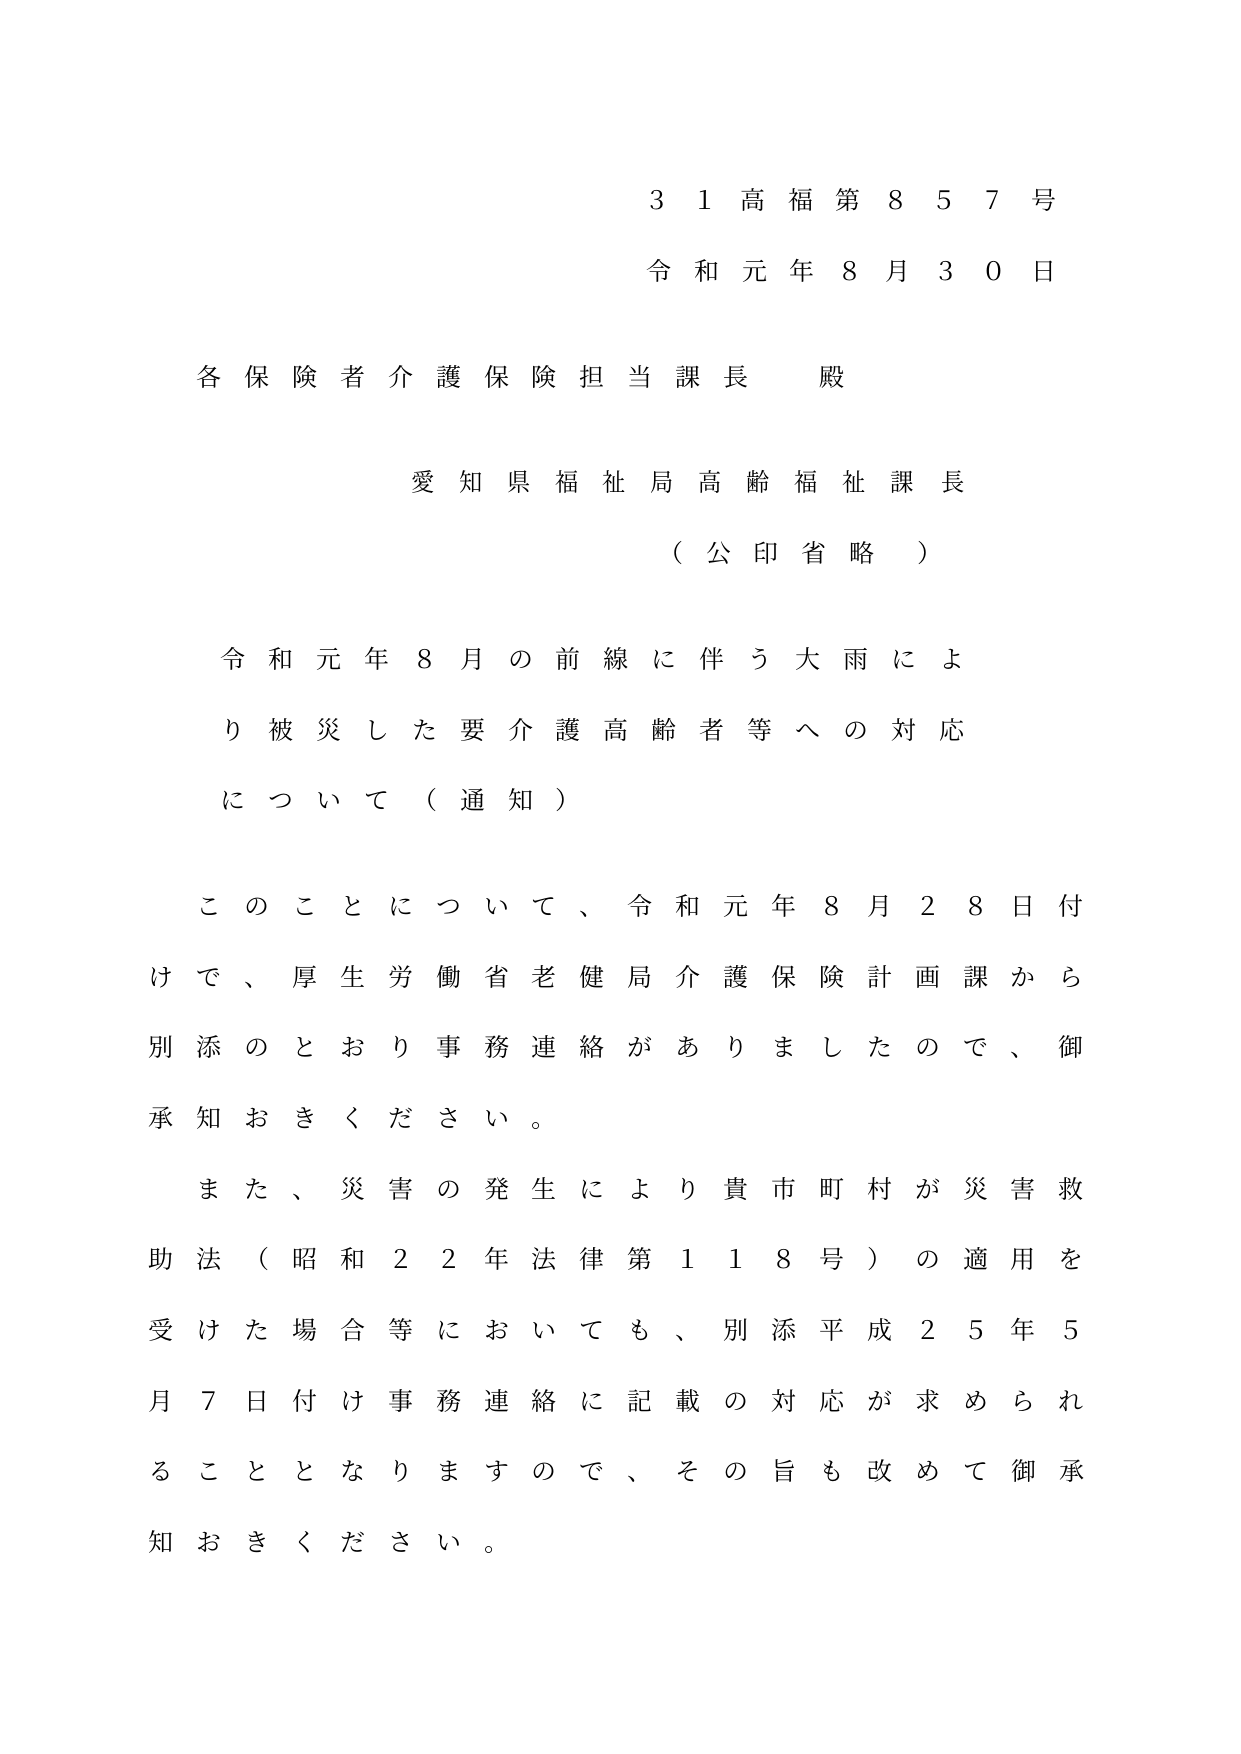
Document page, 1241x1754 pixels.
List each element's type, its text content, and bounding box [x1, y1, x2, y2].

text （公印省略） [148, 516, 965, 587]
text このことについて、令和元年８月２８日付けで、厚生労働省老健局介護保険計画課から別添のとおり事務連絡がありましたので、御承知おきください。 [148, 869, 1107, 1152]
text 令和元年８月３０日 [148, 234, 1079, 304]
text 各保険者介護保険担当課長 殿 [177, 340, 1107, 411]
text 愛知県福祉局高齢福祉課長 [148, 446, 965, 516]
text また、災害の発生により貴市町村が災害救助法（昭和２２年法律第１１８号）の適用を受けた場合等においても、別添平成２５年５月７日付け事務連絡に記載の対応が求められることとなりますので、その旨も改めて御承知おきください。 [148, 1152, 1107, 1576]
text ３１高福第８５７号 [148, 163, 1079, 234]
text 令和元年８月の前線に伴う大雨により被災した要介護高齢者等への対応について（通知） [219, 622, 1029, 834]
